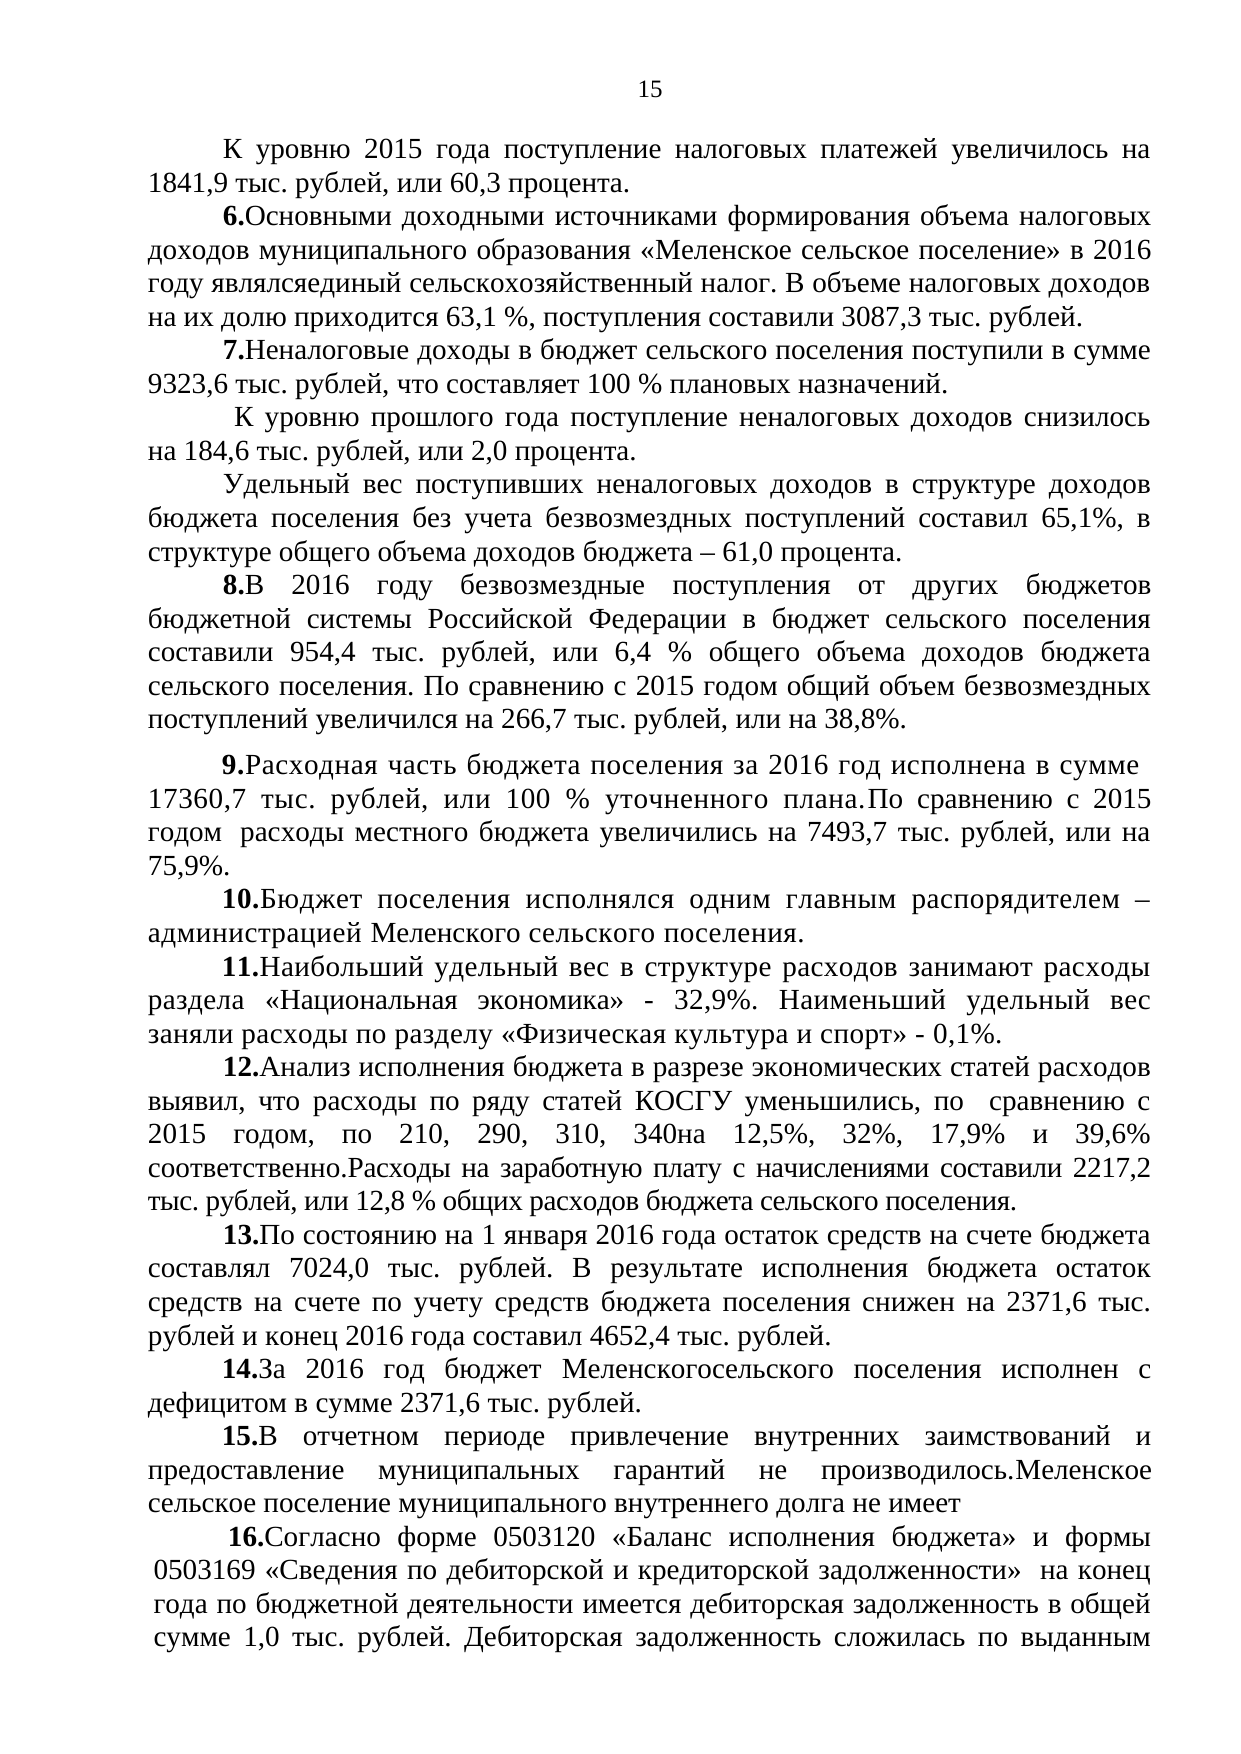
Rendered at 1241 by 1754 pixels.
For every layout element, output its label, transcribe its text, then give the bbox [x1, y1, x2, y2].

text 14.За 2016 год бюджет Меленскогосельского поселения исполнен с дефицитом в сумме 2371,6 тыс. рублей. [148, 1351, 1152, 1418]
text 6.Основными доходными источниками формирования объема налоговых доходов муниципального образования «Меленское сельское поселение» в 2016 году являлсяединый сельскохозяйственный налог. В объеме налоговых доходов на их долю приходится 63,1 %, поступления составили 3087,3 тыс. рублей. [148, 198, 1152, 332]
text 8.В 2016 году безвозмездные поступления от других бюджетов бюджетной системы Российской Федерации в бюджет сельского поселения составили 954,4 тыс. рублей, или 6,4 % общего объема доходов бюджета сельского поселения. По сравнению с 2015 годом общий объем безвозмездных поступлений увеличился на 266,7 тыс. рублей, или на 38,8%. [148, 567, 1152, 735]
text 11.Наибольший удельный вес в структуре расходов занимают расходы раздела «Национальная экономика» - 32,9%. Наименьший удельный вес заняли расходы по разделу «Физическая культура и спорт» - 0,1%. [148, 949, 1152, 1049]
text 9.Расходная часть бюджета поселения за 2016 год исполнена в сумме 17360,7 тыс. рублей, или 100 % уточненного плана.По сравнению с 2015 годом расходы местного бюджета увеличились на 7493,7 тыс. рублей, или на 75,9%. [148, 747, 1152, 882]
text Удельный вес поступивших неналоговых доходов в структуре доходов бюджета поселения без учета безвозмездных поступлений составил 65,1%, в структуре общего объема доходов бюджета – 61,0 процента. [148, 467, 1152, 567]
text 10.Бюджет поселения исполнялся одним главным распорядителем – администрацией Меленского сельского поселения. [148, 882, 1152, 949]
text 12.Анализ исполнения бюджета в разрезе экономических статей расходов выявил, что расходы по ряду статей КОСГУ уменьшились, по сравнению с 2015 годом, по 210, 290, 310, 340на 12,5%, 32%, 17,9% и 39,6% соответственно.Расходы на заработную плату с начислениями составили 2217,2 тыс. рублей, или 12,8 % общих расходов бюджета сельского поселения. [148, 1049, 1152, 1217]
text 15.В отчетном периоде привлечение внутренних заимствований и предоставление муниципальных гарантий не производилось.Меленское сельское поселение муниципального внутреннего долга не имеет [148, 1418, 1152, 1519]
text 7.Неналоговые доходы в бюджет сельского поселения поступили в сумме 9323,6 тыс. рублей, что составляет 100 % плановых назначений. [148, 332, 1152, 399]
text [153, 1519, 1152, 1653]
text 13.По состоянию на 1 января 2016 года остаток средств на счете бюджета составлял 7024,0 тыс. рублей. В результате исполнения бюджета остаток средств на счете по учету средств бюджета поселения снижен на 2371,6 тыс. рублей и конец 2016 года составил 4652,4 тыс. рублей. [148, 1217, 1152, 1351]
text К уровню прошлого года поступление неналоговых доходов снизилось на 184,6 тыс. рублей, или 2,0 процента. [148, 399, 1152, 467]
text К уровню 2015 года поступление налоговых платежей увеличилось на 1841,9 тыс. рублей, или 60,3 процента. [148, 131, 1152, 198]
